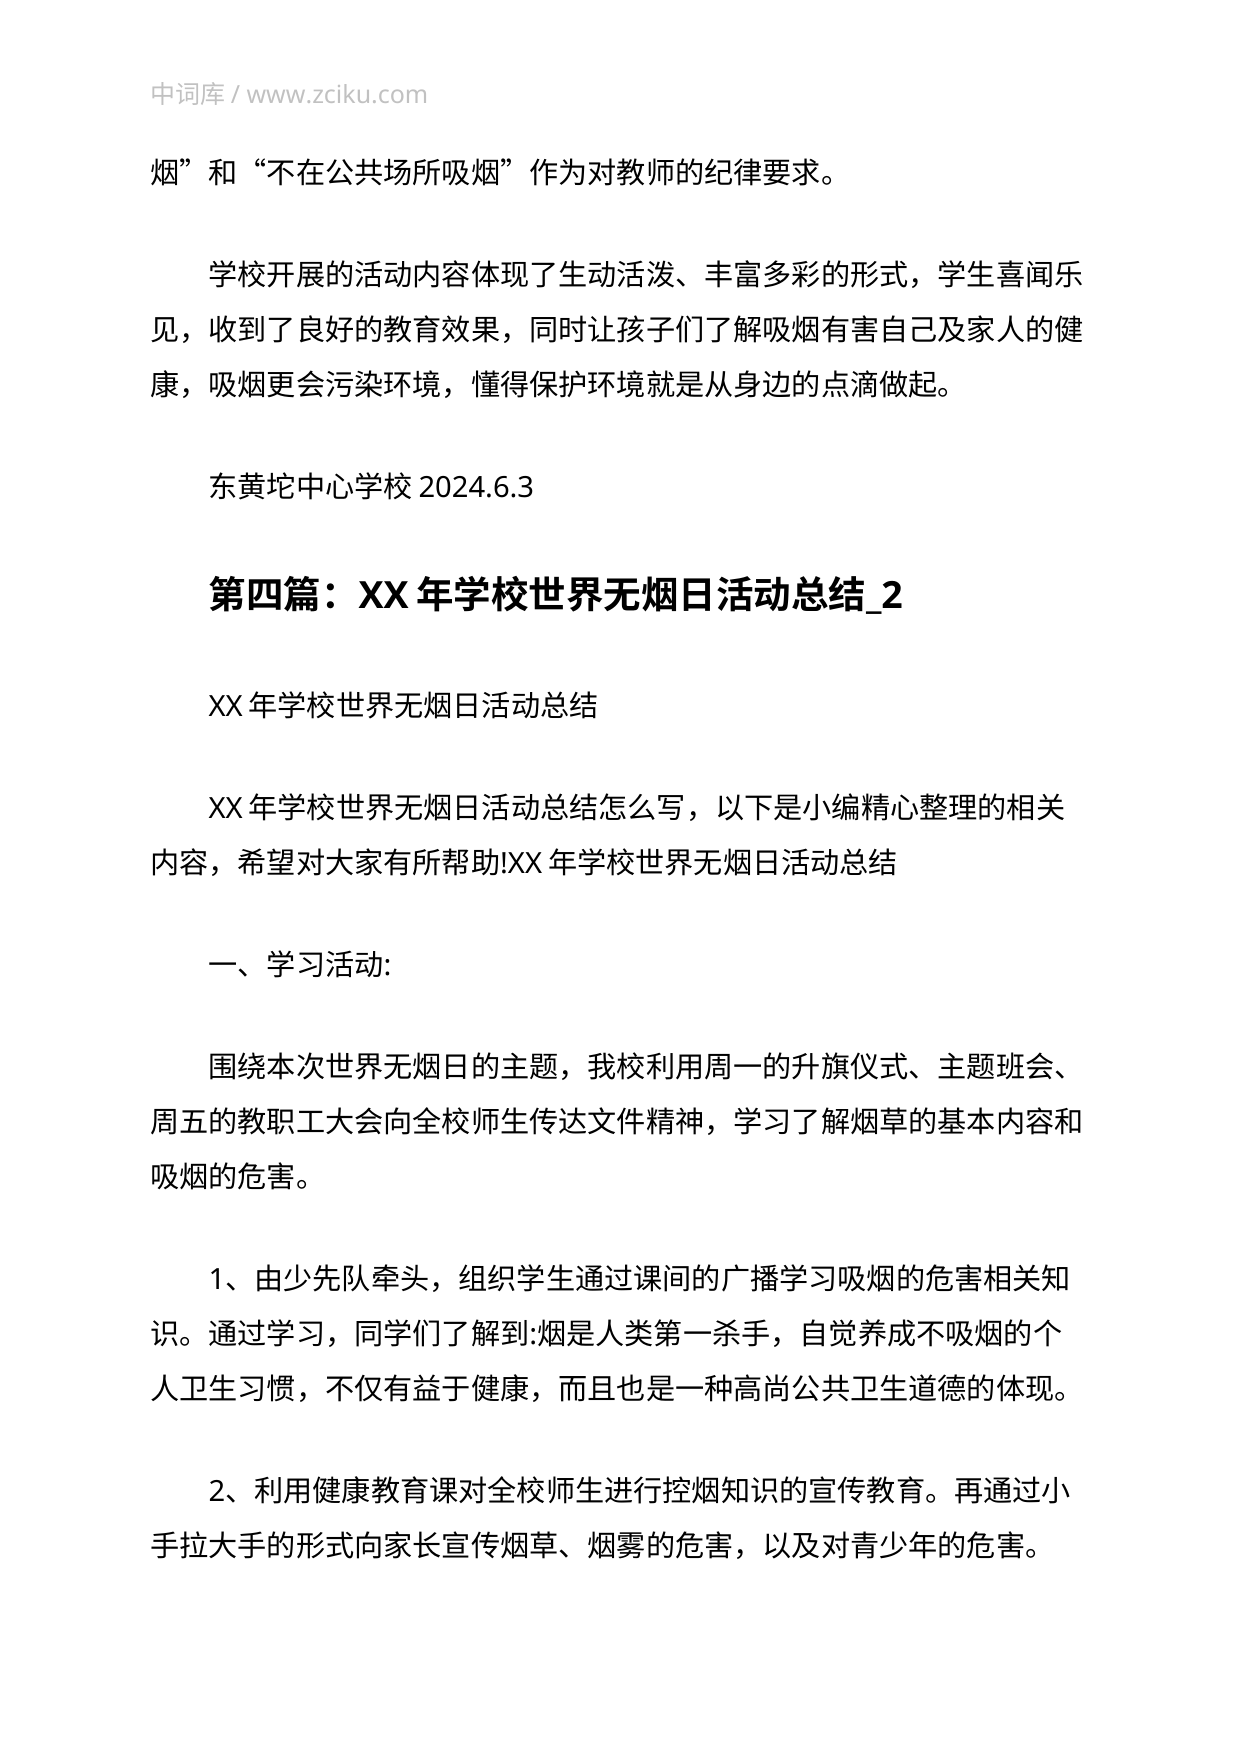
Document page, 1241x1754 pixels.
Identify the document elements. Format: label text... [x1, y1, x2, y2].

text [150, 150, 1090, 192]
text 一、学习活动: [150, 942, 1090, 984]
text 第四篇：XX年学校世界无烟日活动总结_2 [150, 565, 1090, 620]
text 2、利用健康教育课对全校师生进行控烟知识的宣传教育。再通过小手拉大手的形式向家长宣传烟草、烟雾的危害，以及对青少年的危害。 [150, 1467, 1090, 1564]
text 1、由少先队牵头，组织学生通过课间的广播学习吸烟的危害相关知识。通过学习，同学们了解到:烟是人类第一杀手，自觉养成不吸烟的个人卫生习惯，不仅有益于健康，而且也是一种高尚公共卫生道德的体现。 [150, 1255, 1090, 1408]
text 东黄坨中心学校2024.6.3 [150, 463, 1090, 506]
text XX年学校世界无烟日活动总结 [150, 683, 1090, 725]
text 围绕本次世界无烟日的主题，我校利用周一的升旗仪式、主题班会、周五的教职工大会向全校师生传达文件精神，学习了解烟草的基本内容和吸烟的危害。 [150, 1044, 1090, 1196]
text 学校开展的活动内容体现了生动活泼、丰富多彩的形式，学生喜闻乐见，收到了良好的教育效果，同时让孩子们了解吸烟有害自己及家人的健康，吸烟更会污染环境，懂得保护环境就是从身边的点滴做起。 [150, 252, 1090, 404]
text XX年学校世界无烟日活动总结怎么写，以下是小编精心整理的相关内容，希望对大家有所帮助!XX年学校世界无烟日活动总结 [150, 785, 1090, 882]
